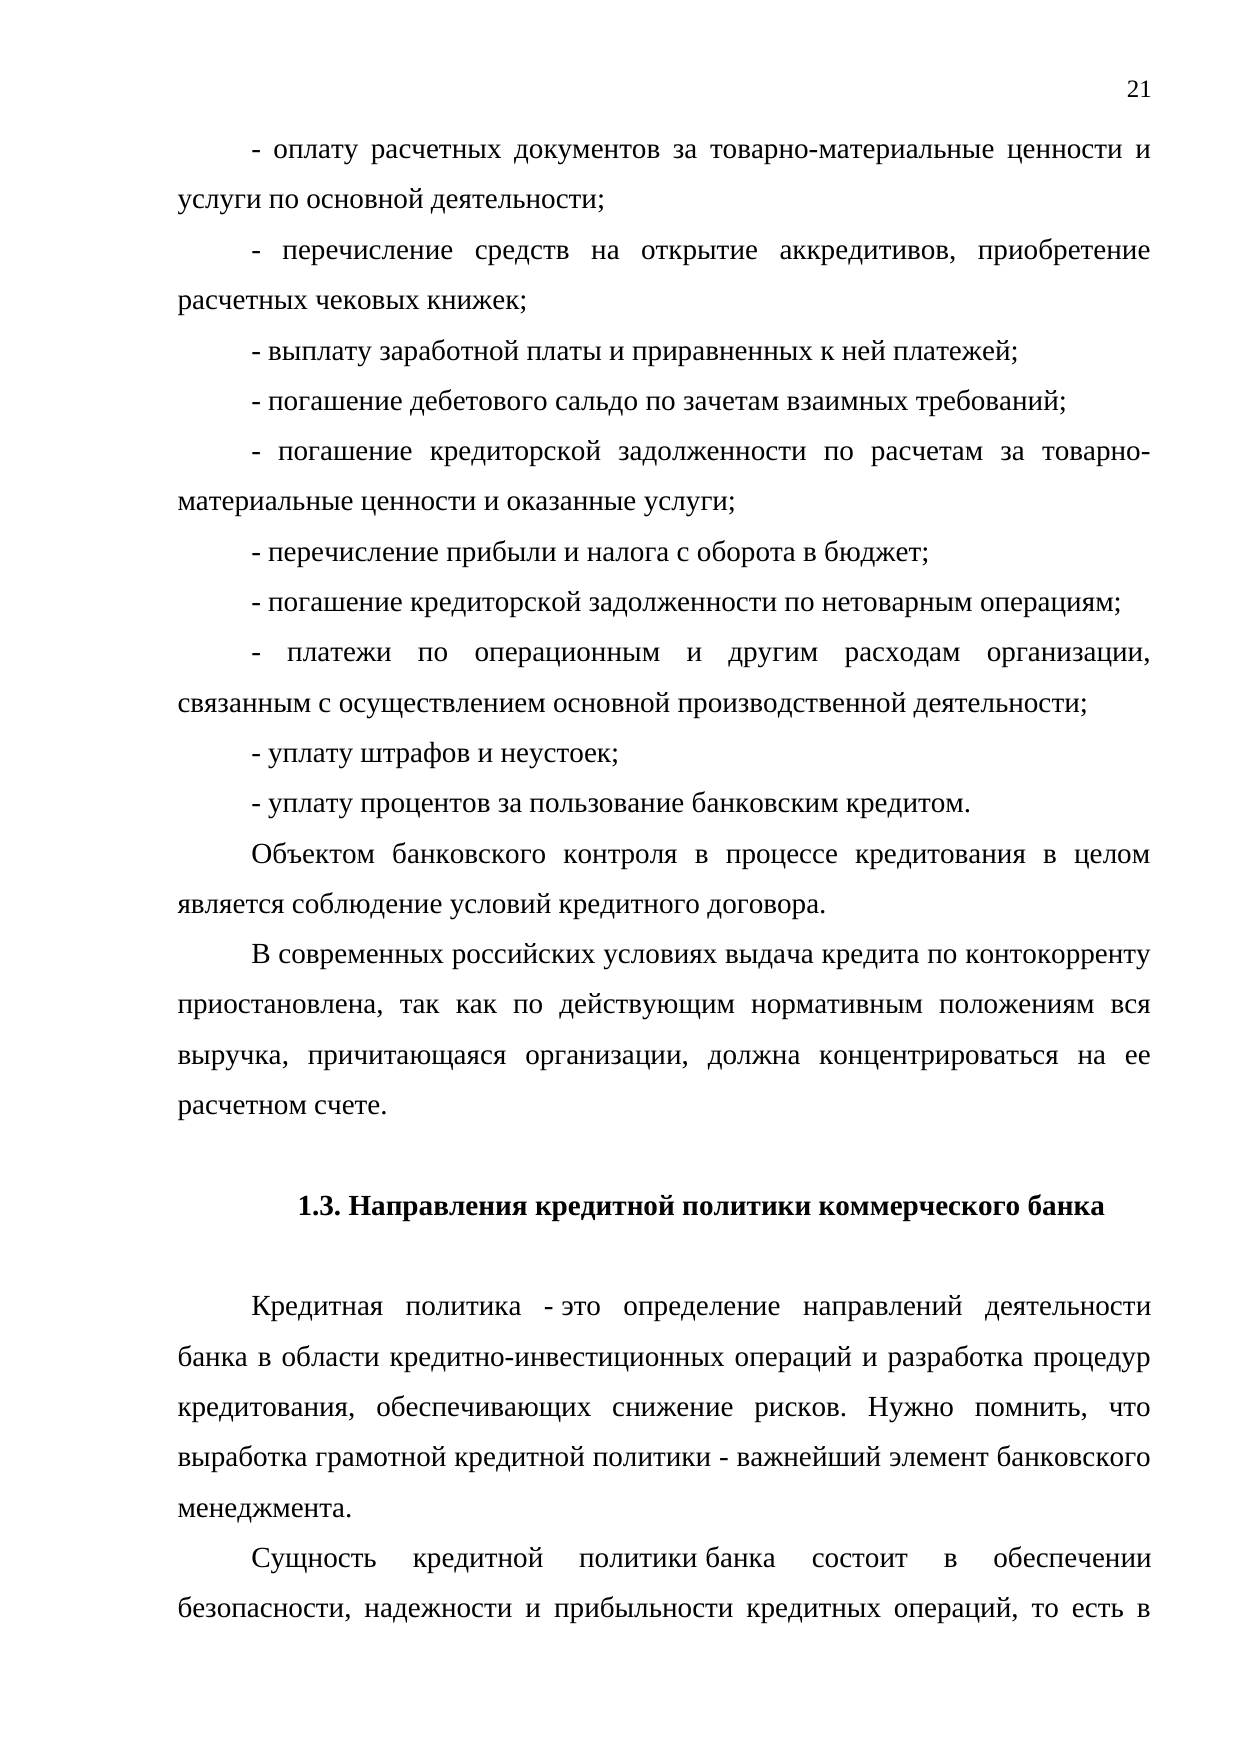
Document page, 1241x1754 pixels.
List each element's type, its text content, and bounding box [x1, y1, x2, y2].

text Объектом банковского контроля в процессе кредитования в целом является соблюдение условий кредитного договора. [177, 836, 1152, 919]
text Кредитная политика - это определение направлений деятельности банка в области кредитно-инвестиционных операций и разработка процедур кредитования, обеспечивающих снижение рисков. Нужно помнить, что выработка грамотной кредитной политики - важнейший элемент банковского менеджмента. [177, 1288, 1152, 1523]
text - платежи по операционным и другим расходам организации, связанным с осуществлением основной производственной деятельности; [177, 634, 1152, 718]
text - погашение кредиторской задолженности по расчетам за товарно-материальные ценности и оказанные услуги; [177, 433, 1152, 517]
text - выплату заработной платы и приравненных к ней платежей; [177, 333, 1152, 366]
text - оплату расчетных документов за товарно-материальные ценности и услуги по основной деятельности; [177, 131, 1152, 215]
text - перечисление средств на открытие аккредитивов, приобретение расчетных чековых книжек; [177, 232, 1152, 316]
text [177, 1540, 1152, 1624]
text - погашение дебетового сальдо по зачетам взаимных требований; [177, 383, 1152, 416]
text - уплату штрафов и неустоек; [177, 735, 1152, 769]
text - уплату процентов за пользование банковским кредитом. [177, 785, 1152, 819]
text В современных российских условиях выдача кредита по контокорренту приостановлена, так как по действующим нормативным положениям вся выручка, причитающаяся организации, должна концентрироваться на ее расчетном счете. [177, 936, 1152, 1121]
text - перечисление прибыли и налога с оборота в бюджет; [177, 534, 1152, 567]
text 1.3. Направления кредитной политики коммерческого банка [177, 1188, 1152, 1221]
text - погашение кредиторской задолженности по нетоварным операциям; [177, 584, 1152, 618]
